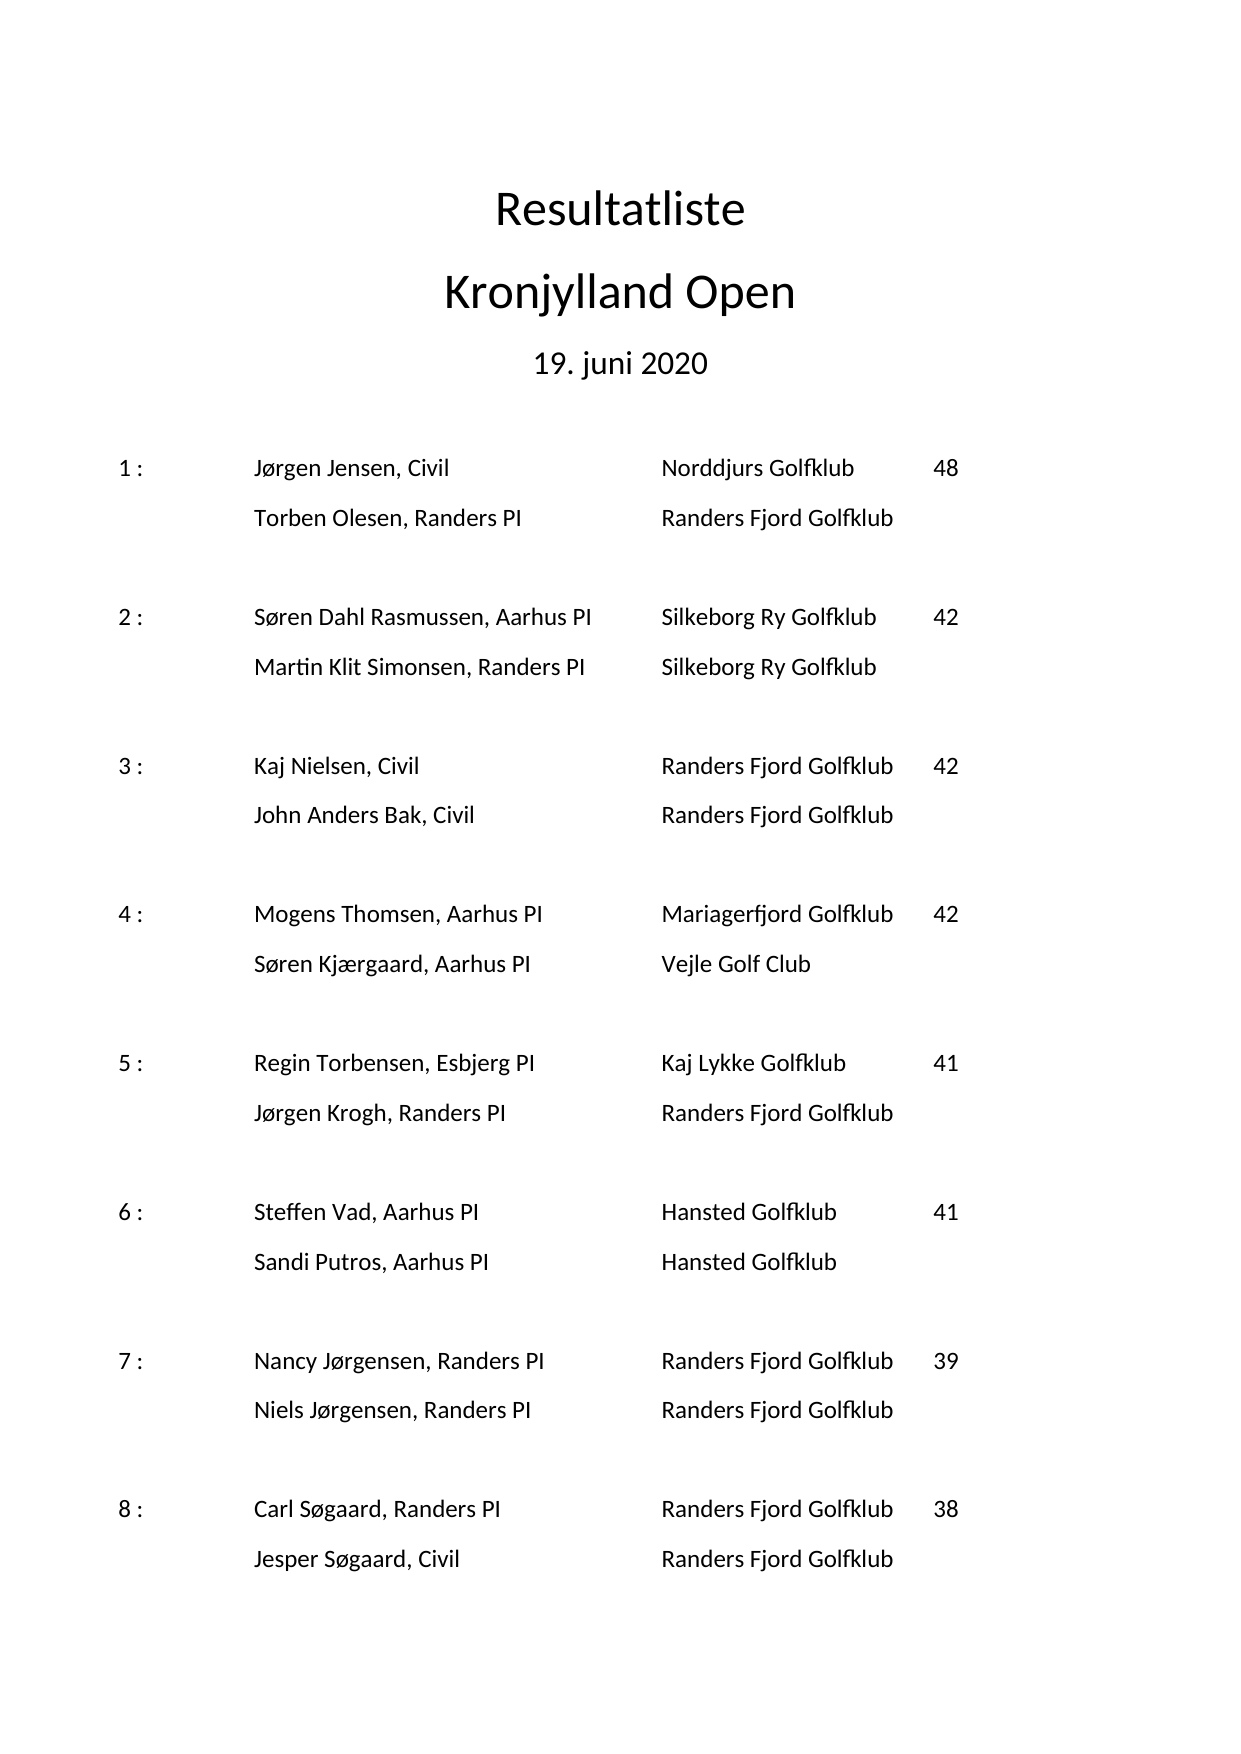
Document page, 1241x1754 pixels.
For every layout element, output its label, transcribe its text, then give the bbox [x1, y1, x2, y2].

text 8 : Carl Søgaard, Randers PI Randers Fjord Golfklub 38 [118, 1494, 1122, 1524]
text Kronjylland Open [118, 260, 1122, 321]
text Torben Olesen, Randers PI Randers Fjord Golfklub [118, 502, 1122, 532]
text Jesper Søgaard, Civil Randers Fjord Golfklub [118, 1543, 1122, 1574]
text 6 : Steffen Vad, Aarhus PI Hansted Golfklub 41 [118, 1196, 1122, 1227]
text 4 : Mogens Thomsen, Aarhus PI Mariagerfjord Golfklub 42 [118, 899, 1122, 929]
text Søren Kjærgaard, Aarhus PI Vejle Golf Club [118, 948, 1122, 979]
text Sandi Putros, Aarhus PI Hansted Golfklub [118, 1246, 1122, 1276]
text 7 : Nancy Jørgensen, Randers PI Randers Fjord Golfklub 39 [118, 1345, 1122, 1375]
text John Anders Bak, Civil Randers Fjord Golfklub [118, 799, 1122, 830]
text 1 : Jørgen Jensen, Civil Norddjurs Golfklub 48 [118, 452, 1122, 483]
text Niels Jørgensen, Randers PI Randers Fjord Golfklub [118, 1394, 1122, 1425]
text Resultatliste [118, 177, 1122, 238]
text 2 : Søren Dahl Rasmussen, Aarhus PI Silkeborg Ry Golfklub 42 [118, 601, 1122, 632]
text 3 : Kaj Nielsen, Civil Randers Fjord Golfklub 42 [118, 750, 1122, 780]
text Martin Klit Simonsen, Randers PI Silkeborg Ry Golfklub [118, 651, 1122, 681]
text Jørgen Krogh, Randers PI Randers Fjord Golfklub [118, 1097, 1122, 1127]
text 19. juni 2020 [118, 342, 1122, 383]
text 5 : Regin Torbensen, Esbjerg PI Kaj Lykke Golfklub 41 [118, 1047, 1122, 1078]
